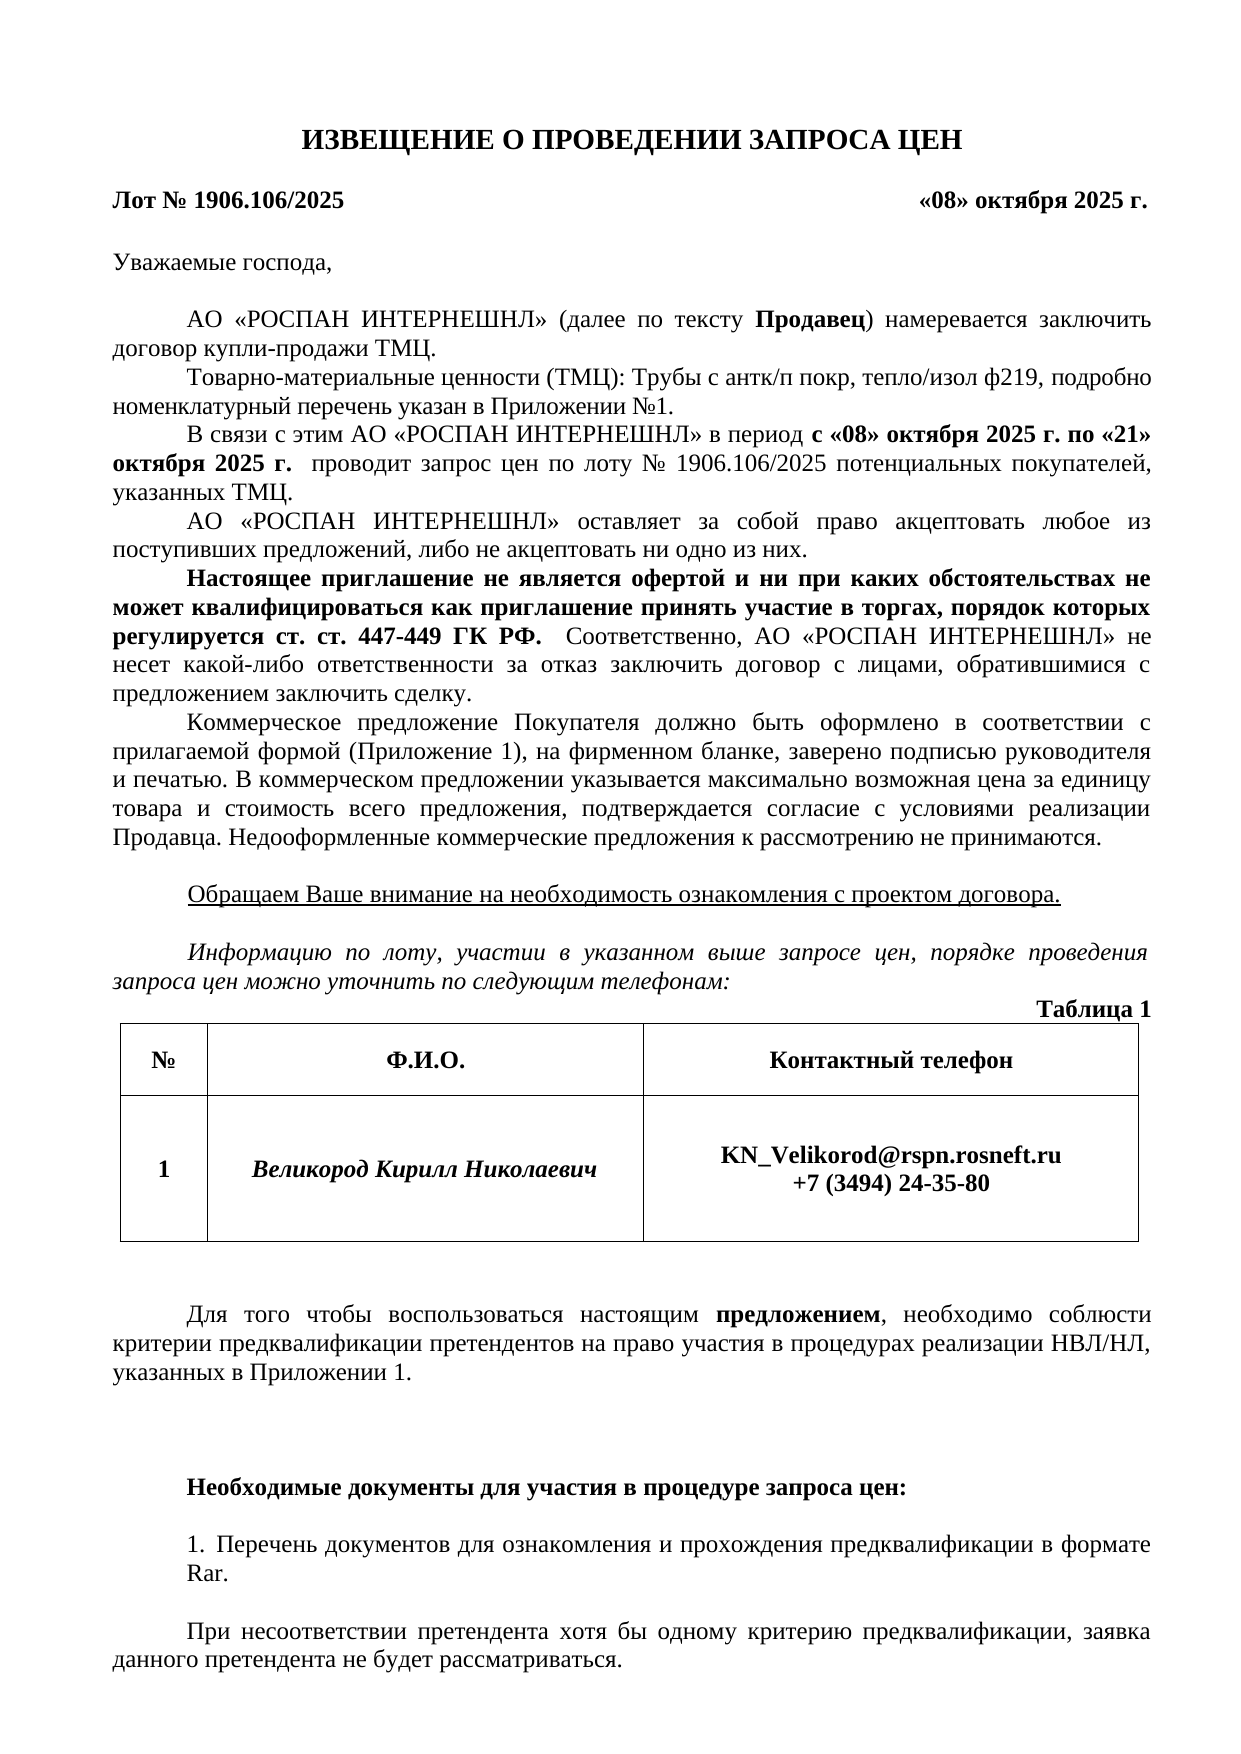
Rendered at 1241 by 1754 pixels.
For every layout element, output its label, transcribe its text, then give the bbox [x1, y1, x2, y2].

text Лот № 1906.106/2025 «08» октября 2025 г. [112, 185, 1152, 213]
table_cell KN_Velikorod@rspn.rosneft.ru +7 (3494) 24-35-80 [644, 1096, 1138, 1241]
text Товарно-материальные ценности (ТМЦ): Трубы с антк/п покр, тепло/изол ф219, подробно номенклатурный перечень указан в Приложении №1. [112, 362, 1152, 419]
table_cell 1 [121, 1096, 207, 1241]
text Коммерческое предложение Покупателя должно быть оформлено в соответствии с прилагаемой формой (Приложение 1), на фирменном бланке, заверено подписью руководителя и печатью. В коммерческом предложении указывается максимально возможная цена за единицу товара и стоимость всего предложения, подтверждается согласие с условиями реализации Продавца. Недооформленные коммерческие предложения к рассмотрению не принимаются. [112, 707, 1152, 851]
text АО «РОСПАН ИНТЕРНЕШНЛ» оставляет за собой право акцептовать любое из поступивших предложений, либо не акцептовать ни одно из них. [112, 506, 1152, 563]
text В связи с этим АО «РОСПАН ИНТЕРНЕШНЛ» в период с «08» октября 2025 г. по «21» октября 2025 г. проводит запрос цен по лоту № 1906.106/2025 потенциальных покупателей, указанных ТМЦ. [112, 419, 1152, 506]
list Перечень документов для ознакомления и прохождения предквалификации в формате Rar. [186, 1529, 1152, 1587]
text АО «РОСПАН ИНТЕРНЕШНЛ» (далее по тексту Продавец) намеревается заключить договор купли-продажи ТМЦ. [112, 304, 1152, 362]
text При несоответствии претендента хотя бы одному критерию предквалификации, заявка данного претендента не будет рассматриваться. [112, 1616, 1152, 1673]
text Уважаемые господа, [112, 247, 1152, 276]
table_header № [121, 1024, 207, 1095]
text Таблица 1 [112, 994, 1152, 1023]
title ИЗВЕЩЕНИЕ О ПРОВЕДЕНИИ ЗАПРОСА ЦЕН [112, 122, 1152, 156]
text Необходимые документы для участия в процедуре запроса цен: [112, 1472, 1152, 1501]
text Информацию по лоту, участии в указанном выше запросе цен, порядке проведения запроса цен можно уточнить по следующим телефонам: [112, 937, 1152, 994]
text Обращаем Ваше внимание на необходимость ознакомления с проектом договора. [112, 879, 1152, 908]
text Для того чтобы воспользоваться настоящим предложением, необходимо соблюсти критерии предквалификации претендентов на право участия в процедурах реализации НВЛ/НЛ, указанных в Приложении 1. [112, 1299, 1152, 1386]
table_header Контактный телефон [644, 1024, 1138, 1095]
table_cell Великород Кирилл Николаевич [208, 1096, 643, 1241]
table_header Ф.И.О. [208, 1024, 643, 1095]
text Настоящее приглашение не является офертой и ни при каких обстоятельствах не может квалифицироваться как приглашение принять участие в торгах, порядок которых регулируется ст. ст. 447-449 ГК РФ. Соответственно, АО «РОСПАН ИНТЕРНЕШНЛ» не несет какой-либо ответственности за отказ заключить договор с лицами, обратившимися с предложением заключить сделку. [112, 563, 1152, 707]
